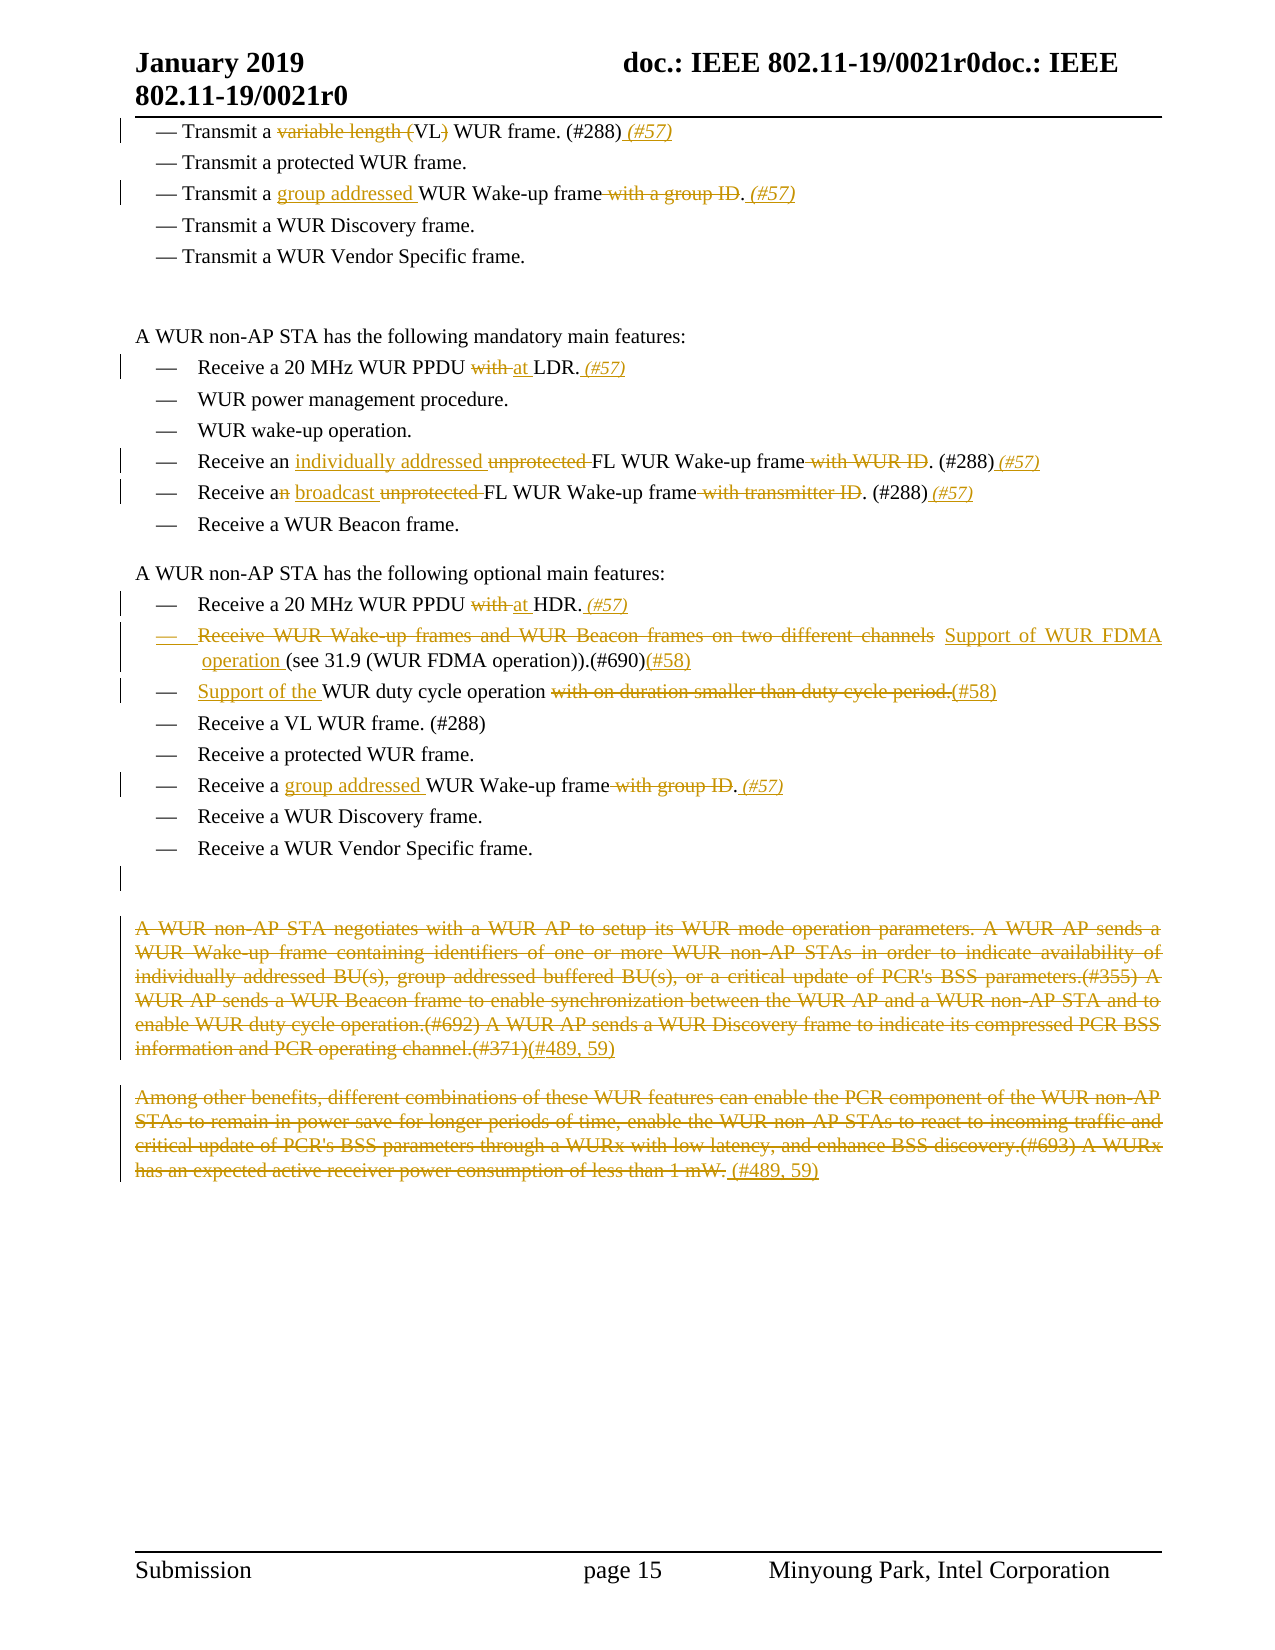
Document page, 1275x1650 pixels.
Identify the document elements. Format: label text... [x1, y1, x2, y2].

list WUR wake-up operation. [156, 417, 1162, 442]
text A WUR non-AP STA has the following mandatory main features: [135, 324, 1162, 348]
list (see 31.9 (WUR FDMA operation)).(#690) [156, 622, 1162, 672]
text A WUR non-AP STA has the following optional main features: [135, 561, 1162, 585]
list Receive a protected WUR frame. [156, 741, 1162, 766]
text — Transmit a protected WUR frame. [156, 149, 1162, 174]
list Receive a 20 MHz WUR PPDU HDR. [156, 591, 1162, 616]
text — Transmit a WUR Discovery frame. [156, 212, 1162, 237]
list Receive a WUR Discovery frame. [156, 803, 1162, 828]
list Receive a WUR Vendor Specific frame. [156, 835, 1162, 860]
list Receive a 20 MHz WUR PPDU LDR. [156, 354, 1162, 379]
text — Transmit a VL WUR frame. (#288) [156, 118, 1162, 143]
text — Transmit a WUR Vendor Specific frame. [156, 243, 1162, 268]
list WUR power management procedure. [156, 386, 1162, 411]
list Receive an FL WUR Wake-up frame. (#288) [156, 448, 1162, 473]
list WUR duty cycle operation [156, 678, 1162, 703]
list Receive a VL WUR frame. (#288) [156, 710, 1162, 735]
list Receive a FL WUR Wake-up frame. (#288) [156, 479, 1162, 504]
text — Transmit a WUR Wake-up frame. [156, 180, 1162, 205]
list Receive a WUR Beacon frame. [156, 511, 1162, 536]
list Receive a WUR Wake-up frame. [156, 772, 1162, 797]
